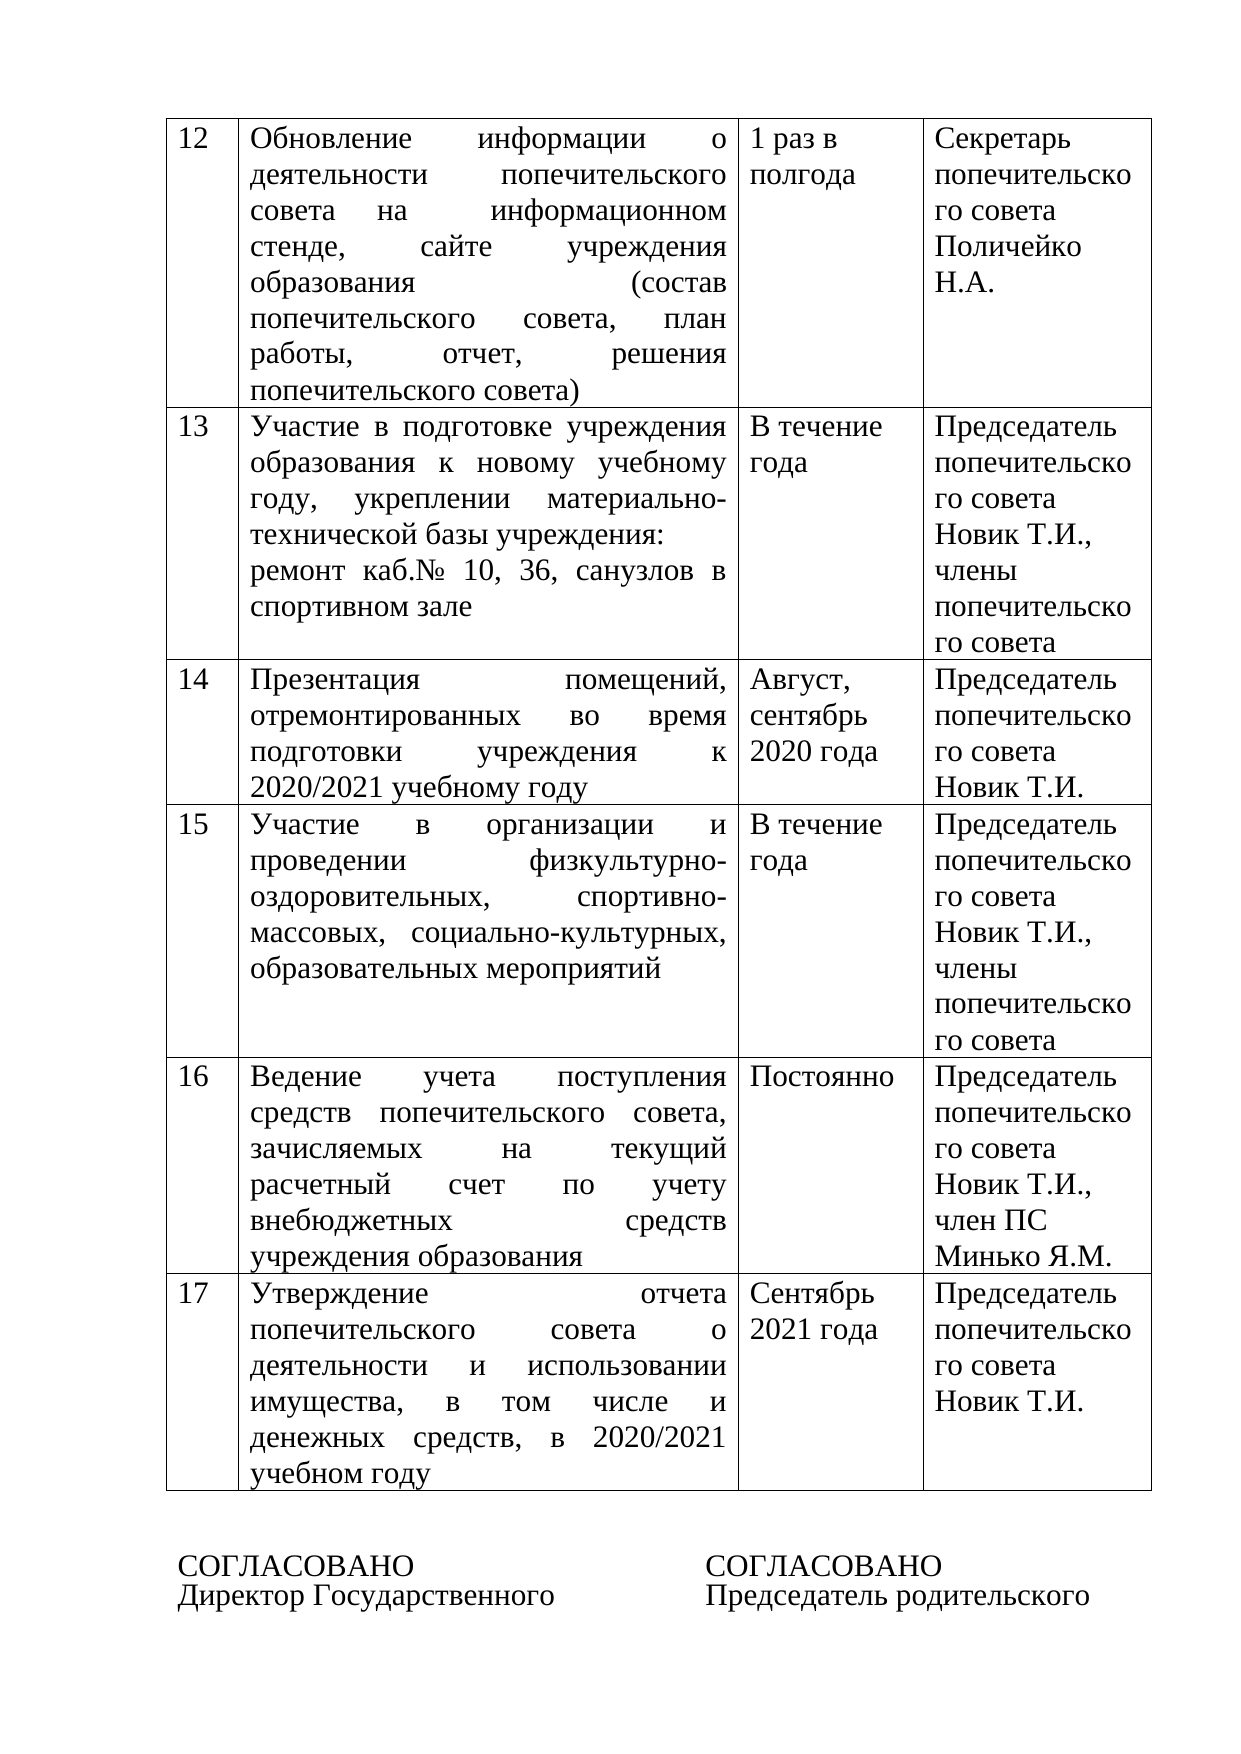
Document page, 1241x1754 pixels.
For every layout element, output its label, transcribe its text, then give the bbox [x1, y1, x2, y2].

table_cell Постоянно [739, 1058, 923, 1273]
table_cell 12 [167, 119, 238, 407]
table_cell Участие в подготовке учреждения образования к новому учебному году, укреплении материально-технической базы учреждения: ремонт каб.№ 10, 36, санузлов в спортивном зале [239, 408, 738, 659]
table_cell Председатель попечительского совета Новик Т.И., член ПС Минько Я.М. [924, 1058, 1151, 1273]
table_cell 15 [167, 805, 238, 1057]
table_cell 16 [167, 1058, 238, 1273]
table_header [694, 1553, 1152, 1636]
table_cell Председатель попечительского совета Новик Т.И., члены попечительского совета [924, 805, 1151, 1057]
table_cell 17 [167, 1274, 238, 1490]
table_cell Участие в организации и проведении физкультурно-оздоровительных, спортивно-массовых, социально-культурных, образовательных мероприятий [239, 805, 738, 1057]
table_cell Председатель попечительского совета Новик Т.И. [924, 660, 1151, 804]
table_cell 1 раз в полгода [739, 119, 923, 407]
table_cell Утверждение отчета попечительского совета о деятельности и использовании имущества, в том числе и денежных средств, в 2020/2021 учебном году [239, 1274, 738, 1490]
table_cell Презентация помещений, отремонтированных во время подготовки учреждения к 2020/2021 учебному году [239, 660, 738, 804]
table_cell Август, сентябрь 2020 года [739, 660, 923, 804]
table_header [166, 1553, 694, 1636]
table_cell 13 [167, 408, 238, 659]
table_cell Председатель попечительского совета Новик Т.И., члены попечительского совета [924, 408, 1151, 659]
table_cell 14 [167, 660, 238, 804]
table_cell Обновление информации о деятельности попечительского совета на информационном стенде, сайте учреждения образования (состав попечительского совета, план работы, отчет, решения попечительского совета) [239, 119, 738, 407]
table_cell Сентябрь 2021 года [739, 1274, 923, 1490]
table_cell Председатель попечительского совета Новик Т.И. [924, 1274, 1151, 1490]
table_cell Секретарь попечительского совета Поличейко Н.А. [924, 119, 1151, 407]
table_cell В течение года [739, 805, 923, 1057]
table_cell В течение года [739, 408, 923, 659]
table_cell Ведение учета поступления средств попечительского совета, зачисляемых на текущий расчетный счет по учету внебюджетных средств учреждения образования [239, 1058, 738, 1273]
